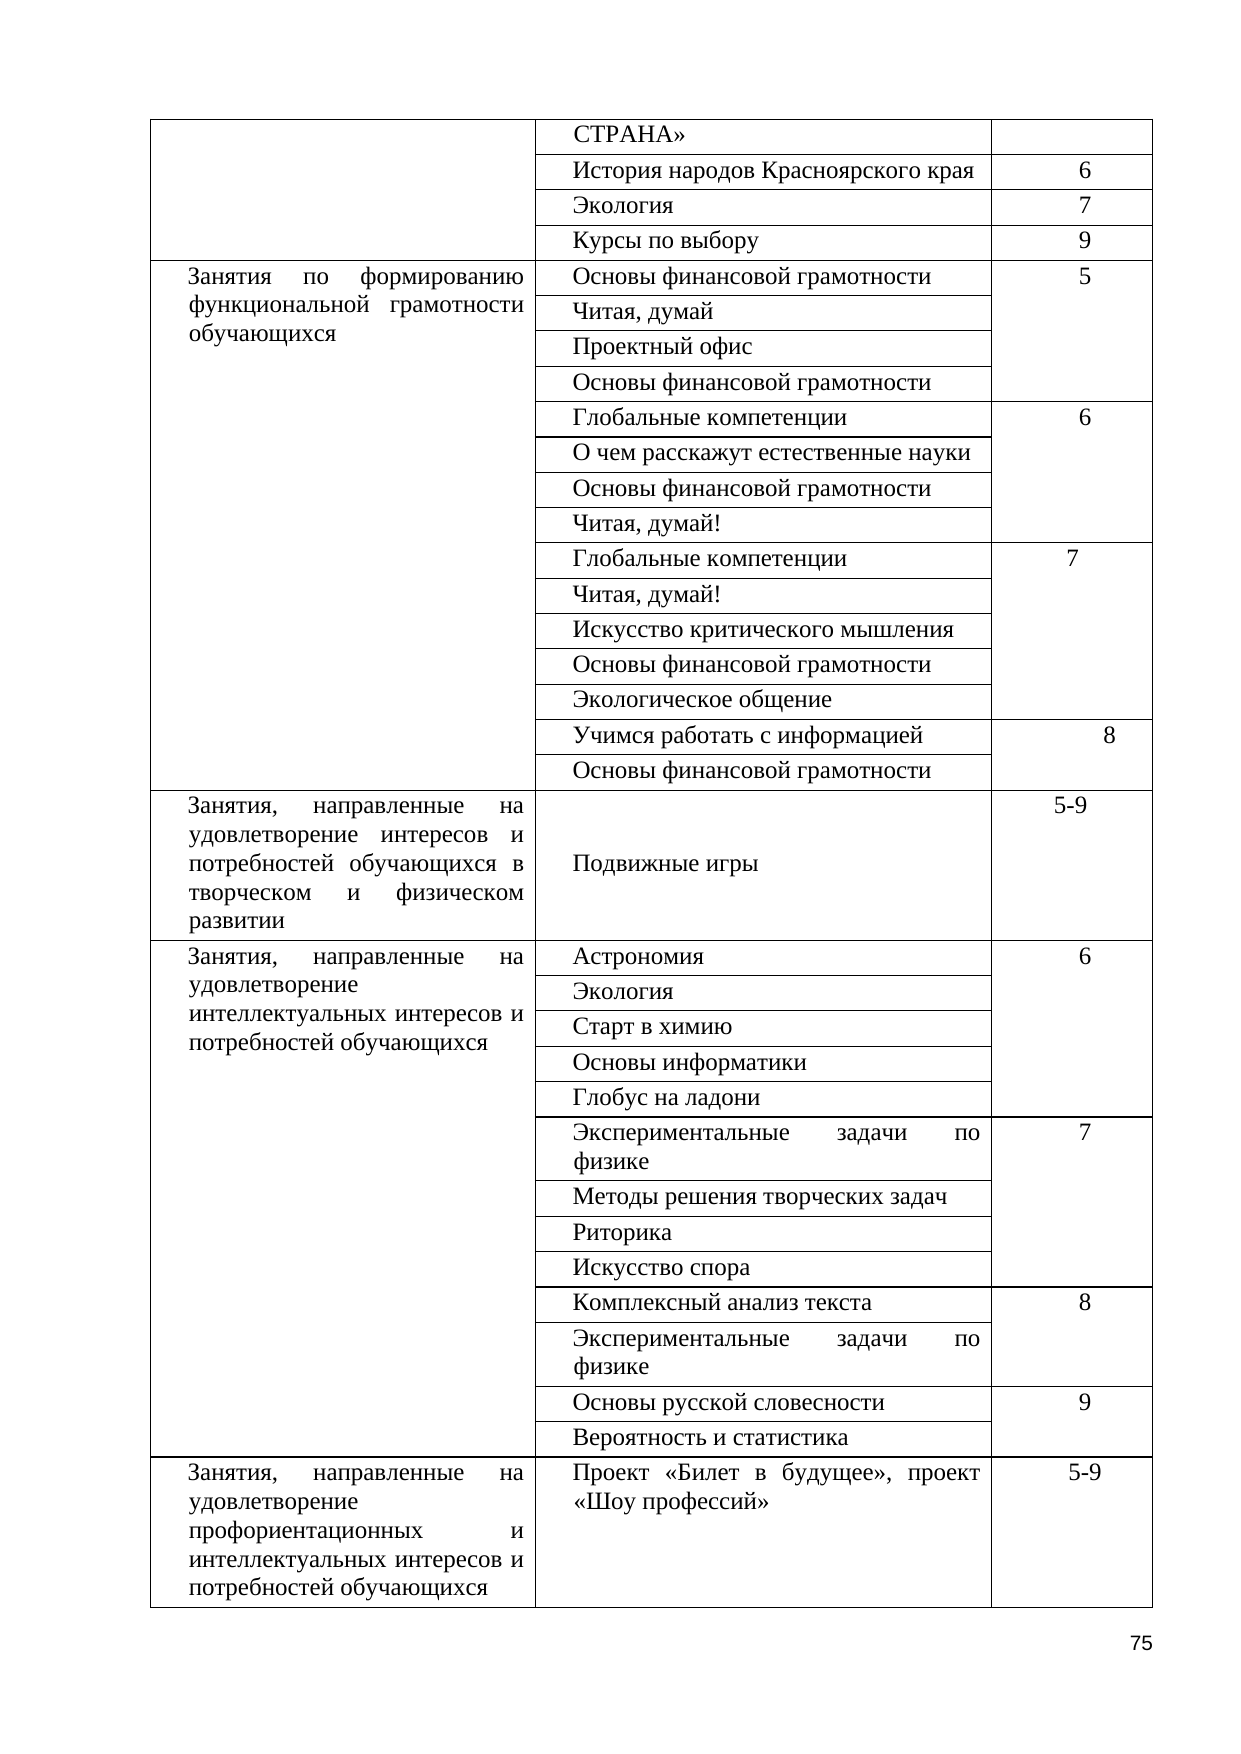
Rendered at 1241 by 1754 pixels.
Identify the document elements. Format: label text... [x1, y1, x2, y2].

table_cell Учимся работать с информацией [536, 720, 991, 754]
table_cell 5-9 [992, 791, 1152, 940]
table_cell Глобальные компетенции [536, 543, 991, 578]
table_cell 7 [992, 543, 1152, 719]
table_cell 9 [992, 1387, 1152, 1456]
table_cell Подвижные игры [536, 791, 991, 940]
table_cell Читая, думай! [536, 508, 991, 542]
table_cell Экспериментальные задачи по физике [536, 1323, 991, 1386]
table_cell Экология [536, 190, 991, 224]
table_cell Проектный офис [536, 331, 991, 366]
table_cell Читая, думай [536, 296, 991, 330]
table_cell Искусство спора [536, 1252, 991, 1286]
table_cell Занятия, направленные на удовлетворение профориентационных и интеллектуальных интересов и потребностей обучающихся [151, 1458, 535, 1607]
table_cell Экология [536, 976, 991, 1010]
table_cell 8 [992, 720, 1152, 789]
table_cell Комплексный анализ текста [536, 1288, 991, 1322]
table_cell 9 [992, 226, 1152, 260]
table_cell Глобальные компетенции [536, 402, 991, 436]
table_cell Читая, думай! [536, 579, 991, 613]
table_cell Проект «Билет в будущее», проект «Шоу профессий» [536, 1458, 991, 1607]
table_cell Основы финансовой грамотности [536, 649, 991, 683]
table_cell 6 [992, 155, 1152, 189]
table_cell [536, 120, 991, 154]
table_cell Искусство критического мышления [536, 614, 991, 648]
table_cell Вероятность и статистика [536, 1422, 991, 1456]
table_cell Методы решения творческих задач [536, 1181, 991, 1216]
table_cell История народов Красноярского края [536, 155, 991, 189]
table_cell Курсы по выбору [536, 226, 991, 260]
table_cell О чем расскажут естественные науки [536, 438, 991, 472]
table_cell 5 [992, 120, 1152, 154]
table_cell 8 [992, 1288, 1152, 1386]
table_cell Астрономия [536, 941, 991, 975]
table_cell 6 [992, 941, 1152, 1116]
table_cell Экологическое общение [536, 685, 991, 719]
table_cell 5 [992, 261, 1152, 401]
table_cell Основы финансовой грамотности [536, 755, 991, 789]
table_cell Занятия по формированию функциональной грамотности обучающихся [151, 261, 535, 789]
table_cell Глобус на ладони [536, 1082, 991, 1116]
table_cell Основы финансовой грамотности [536, 261, 991, 295]
table_cell 6 [992, 402, 1152, 542]
table_cell Риторика [536, 1217, 991, 1251]
table_cell Основы русской словесности [536, 1387, 991, 1421]
table_cell 7 [992, 190, 1152, 224]
table_cell Занятия, направленные на удовлетворение интеллектуальных интересов и потребностей обучающихся [151, 941, 535, 1456]
table_cell Основы финансовой грамотности [536, 367, 991, 401]
table_cell 7 [992, 1118, 1152, 1286]
table_cell Основы финансовой грамотности [536, 473, 991, 507]
table_cell Занятия, направленные на удовлетворение интересов и потребностей обучающихся в творческом и физическом развитии [151, 791, 535, 940]
table_cell Основы информатики [536, 1047, 991, 1081]
table_cell Экспериментальные задачи по физике [536, 1118, 991, 1180]
table_cell Старт в химию [536, 1011, 991, 1046]
table_cell 5-9 [992, 1458, 1152, 1607]
table_cell [151, 120, 535, 260]
